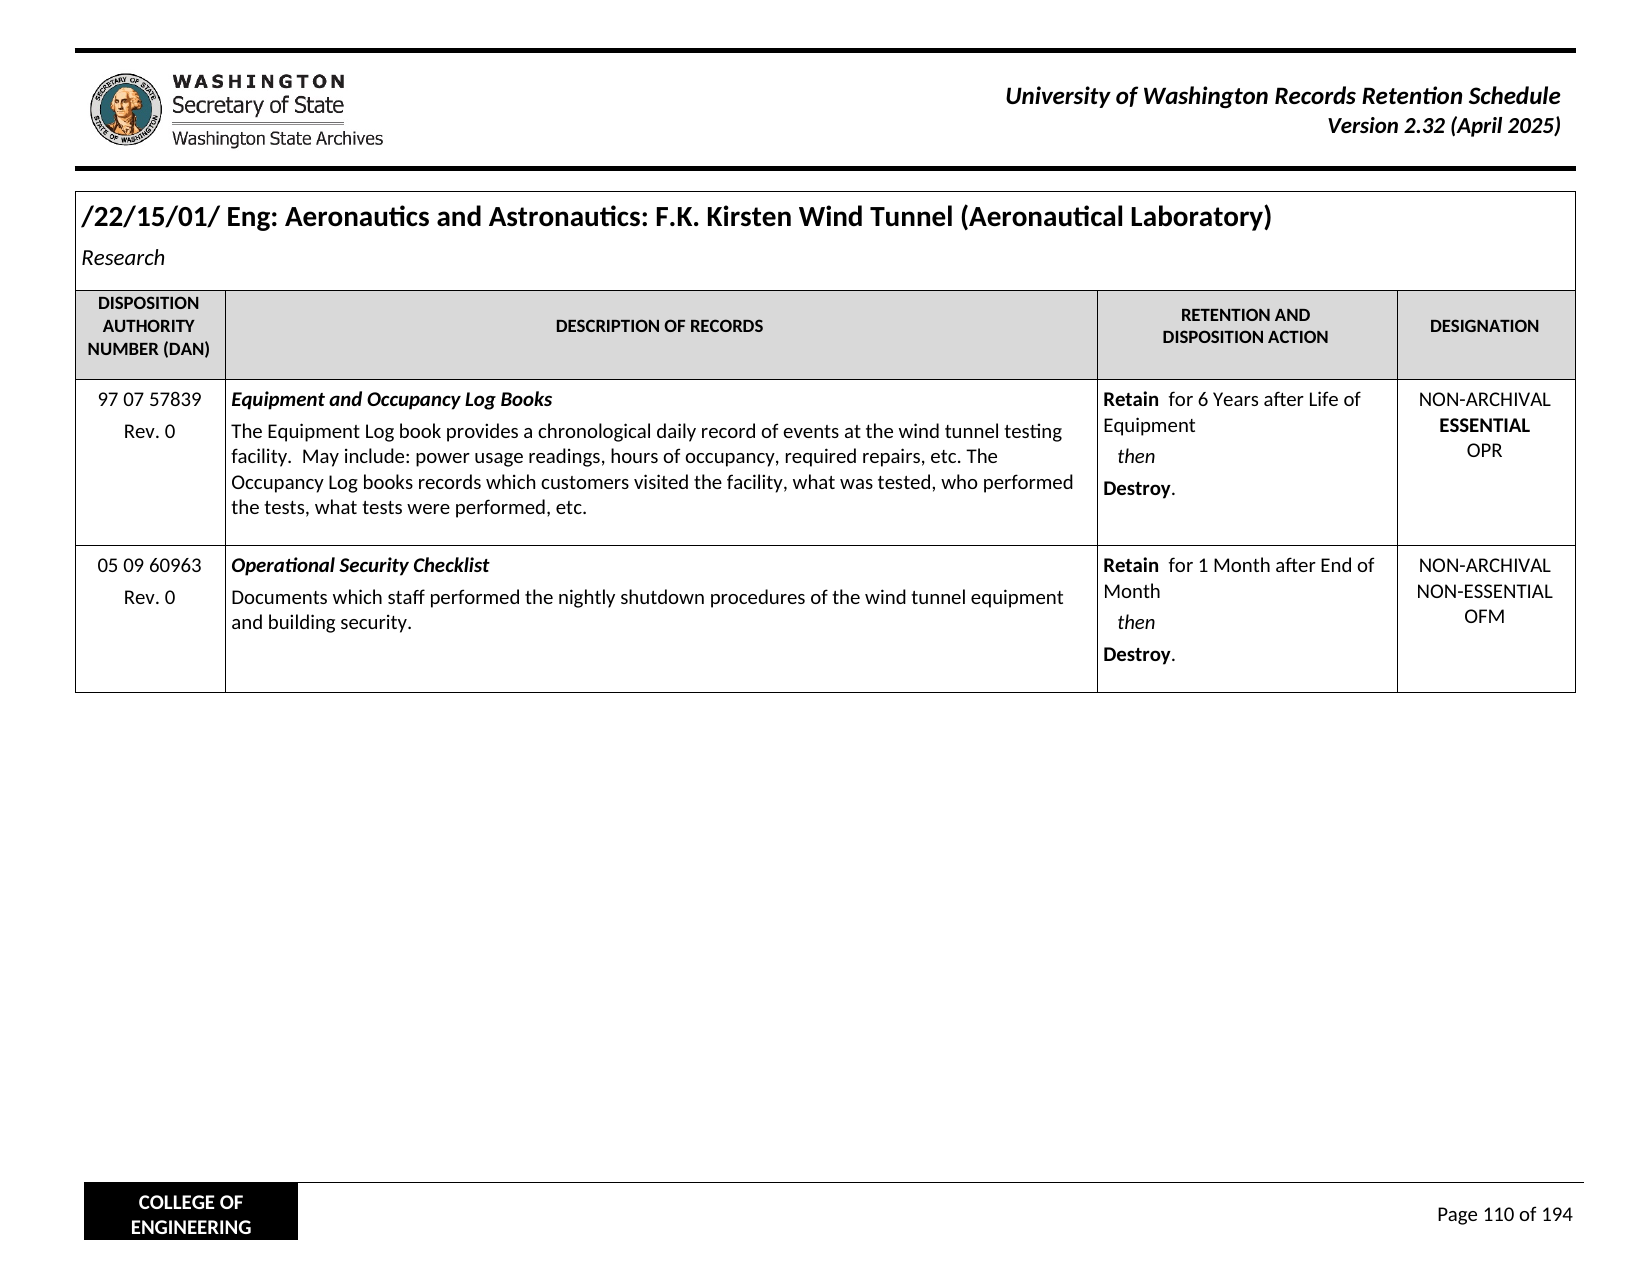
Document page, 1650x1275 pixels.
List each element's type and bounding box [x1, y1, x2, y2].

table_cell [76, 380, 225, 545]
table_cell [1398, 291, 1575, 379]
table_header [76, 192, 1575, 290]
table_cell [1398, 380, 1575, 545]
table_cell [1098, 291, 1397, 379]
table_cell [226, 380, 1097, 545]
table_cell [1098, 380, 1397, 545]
picture [86, 53, 403, 164]
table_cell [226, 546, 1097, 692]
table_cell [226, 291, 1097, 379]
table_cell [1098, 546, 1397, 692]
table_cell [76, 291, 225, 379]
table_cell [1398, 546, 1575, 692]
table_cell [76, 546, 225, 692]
